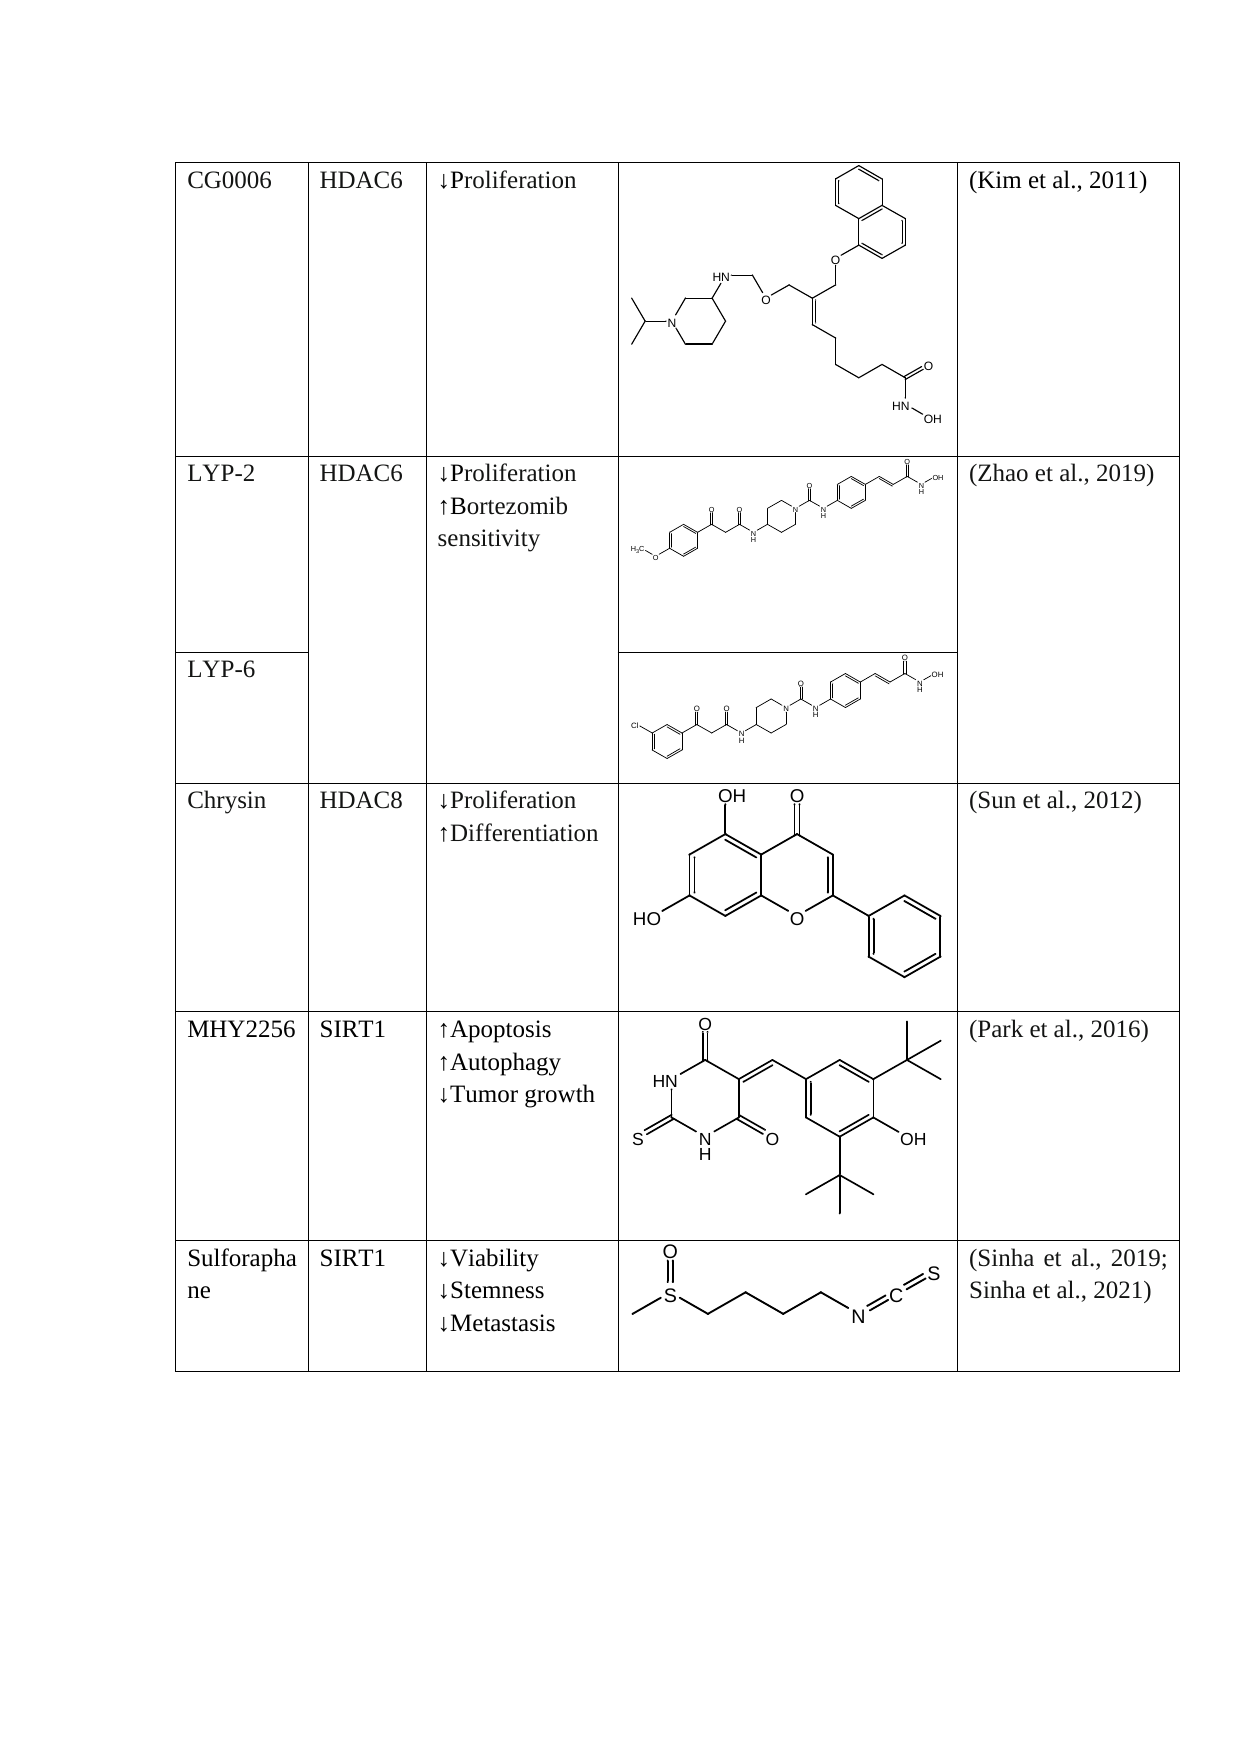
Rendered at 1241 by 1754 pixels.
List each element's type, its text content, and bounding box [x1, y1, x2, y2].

table_cell LYP-2 [176, 457, 308, 652]
table_cell Sulforaphane [176, 1241, 308, 1371]
table_cell SIRT1 [309, 1241, 426, 1371]
table_cell (Sinha et al., 2019; Sinha et al., 2021) [958, 1241, 1179, 1371]
table_cell [619, 653, 957, 783]
table_cell ↓Proliferation ↑Bortezomib sensitivity [427, 457, 618, 783]
table_cell SIRT1 [309, 1012, 426, 1240]
table_cell LYP-6 [176, 653, 308, 783]
table_cell [619, 1241, 957, 1371]
table_cell [619, 1012, 957, 1240]
table_cell ↑Apoptosis ↑Autophagy ↓Tumor growth [427, 1012, 618, 1240]
table_cell CG0006 [176, 163, 308, 456]
table_cell (Sun et al., 2012) [958, 784, 1179, 1011]
table_cell [619, 163, 957, 456]
table_cell Chrysin [176, 784, 308, 1011]
table_cell (Kim et al., 2011) [958, 163, 1179, 456]
table_cell (Zhao et al., 2019) [958, 457, 1179, 783]
table_cell [619, 457, 957, 652]
table_cell ↓Viability ↓Stemness ↓Metastasis [427, 1241, 618, 1371]
table_cell HDAC6 [309, 163, 426, 456]
table_cell ↓Proliferation [427, 163, 618, 456]
table_cell (Park et al., 2016) [958, 1012, 1179, 1240]
table_cell MHY2256 [176, 1012, 308, 1240]
table_cell ↓Proliferation ↑Differentiation [427, 784, 618, 1011]
table_cell HDAC8 [309, 784, 426, 1011]
table_cell HDAC6 [309, 457, 426, 783]
table_cell [619, 784, 957, 1011]
